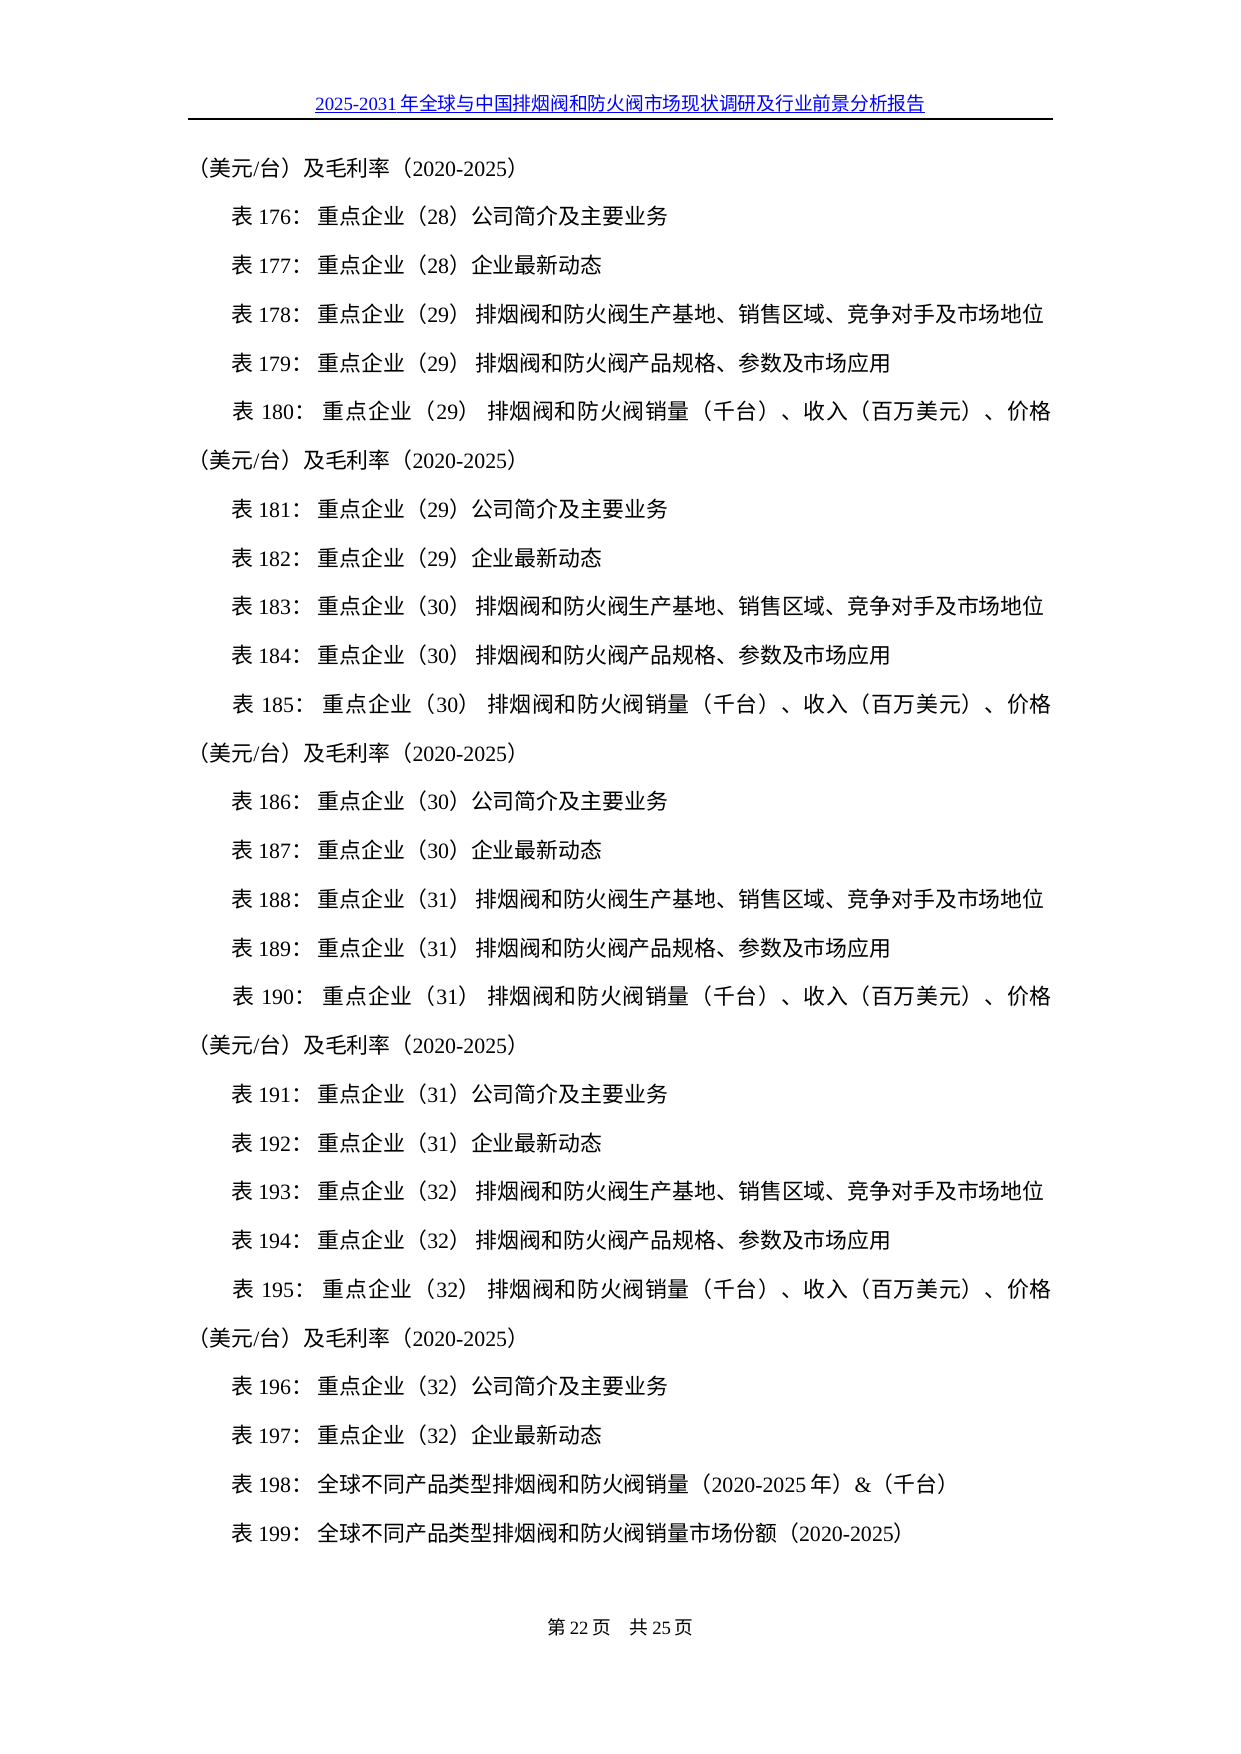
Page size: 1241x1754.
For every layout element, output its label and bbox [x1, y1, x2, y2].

text [187, 150, 1053, 1548]
